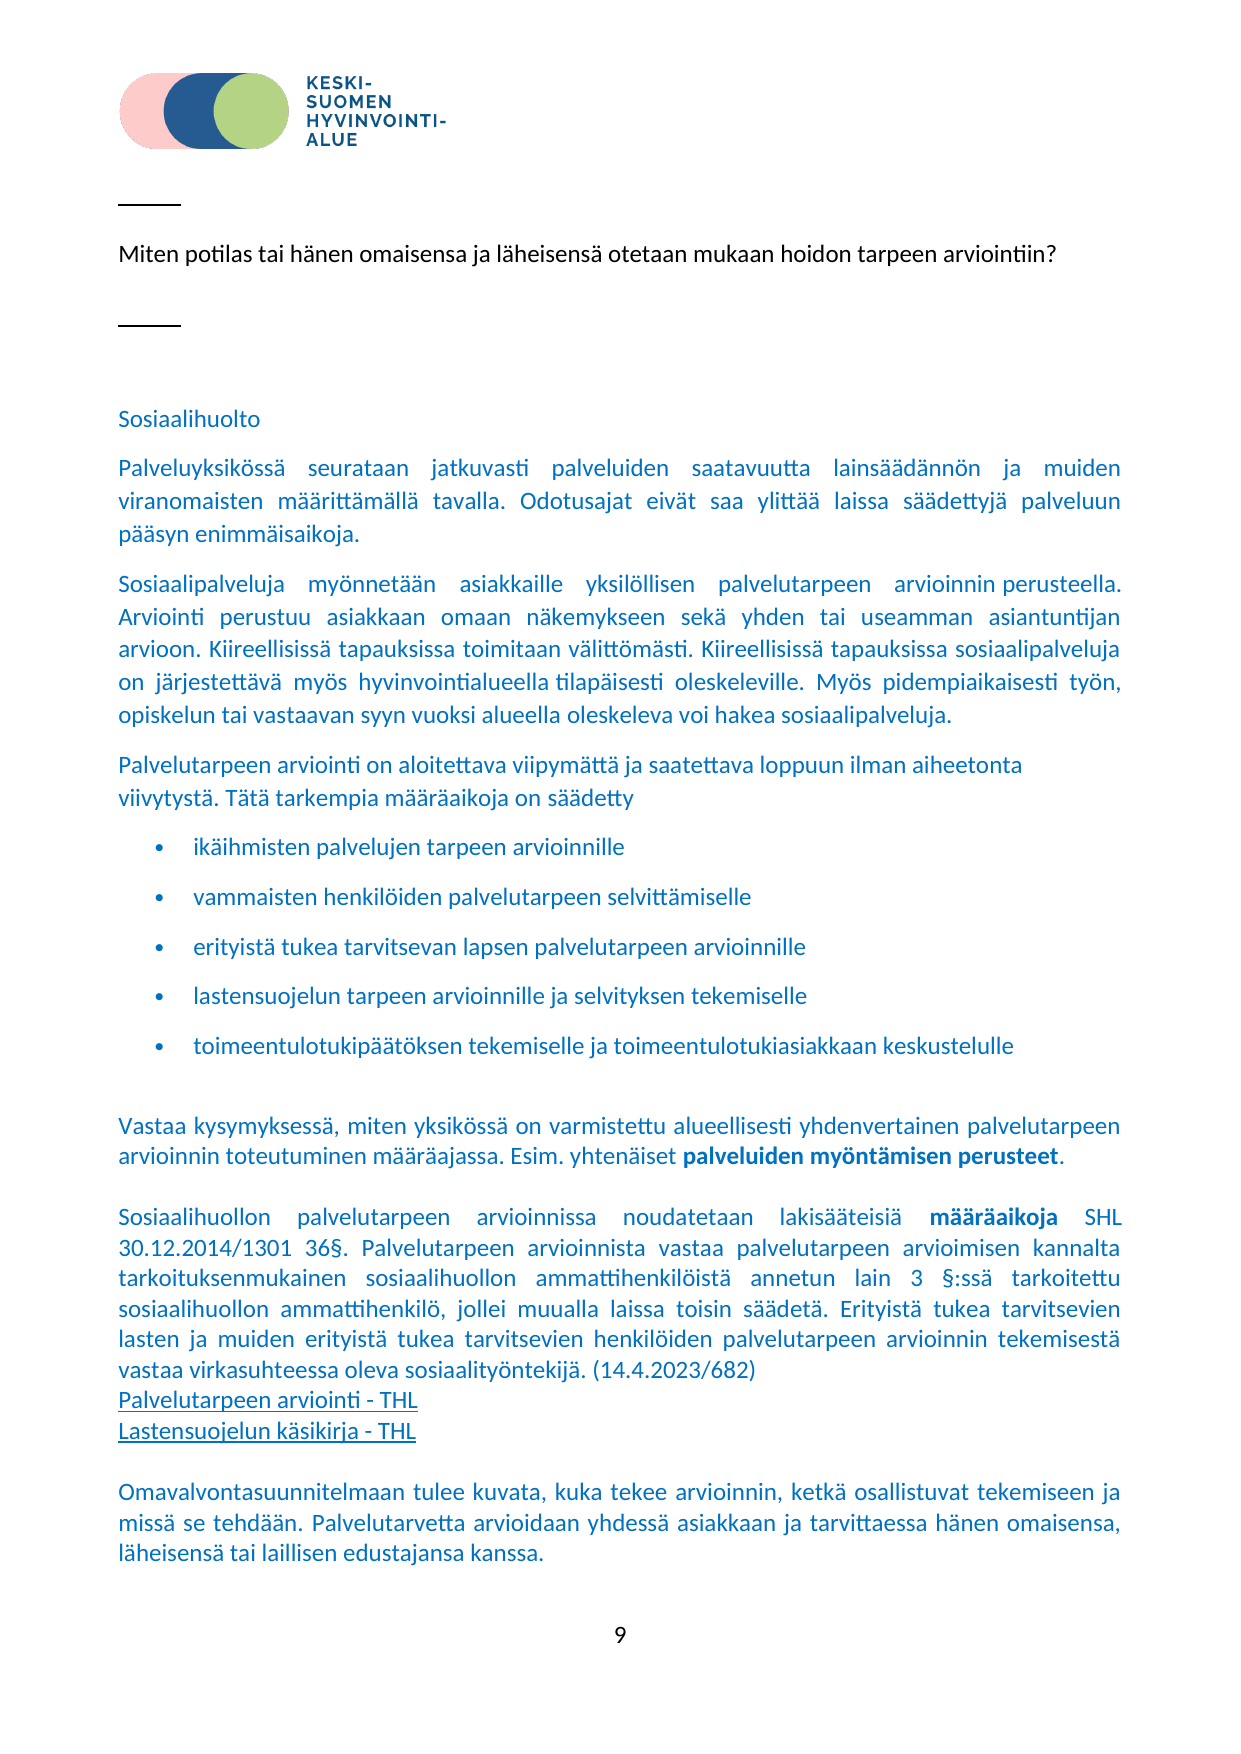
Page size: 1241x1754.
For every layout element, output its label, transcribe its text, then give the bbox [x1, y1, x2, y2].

text Sosiaalihuollon palvelutarpeen arvioinnissa noudatetaan lakisääteisiä määräaikoja SHL 30.12.2014/1301 36§. Palvelutarpeen arvioinnista vastaa palvelutarpeen arvioimisen kannalta tarkoituksenmukainen sosiaalihuollon ammattihenkilöistä annetun lain 3 §:ssä tarkoitettu sosiaalihuollon ammattihenkilö, jollei muualla laissa toisin säädetä. Erityistä tukea tarvitsevien lasten ja muiden erityistä tukea tarvitsevien henkilöiden palvelutarpeen arvioinnin tekemisestä vastaa virkasuhteessa oleva sosiaalityöntekijä. (14.4.2023/682) [118, 1202, 1122, 1385]
list vammaisten henkilöiden palvelutarpeen selvittämiselle [156, 881, 1122, 912]
text Miten potilas tai hänen omaisensa ja läheisensä otetaan mukaan hoidon tarpeen arviointiin? [118, 238, 1122, 269]
list ikäihmisten palvelujen tarpeen arvioinnille [156, 832, 1122, 862]
list toimeentulotukipäätöksen tekemiselle ja toimeentulotukiasiakkaan keskustelulle [156, 1030, 1122, 1060]
picture [118, 73, 447, 149]
text Omavalvontasuunnitelmaan tulee kuvata, kuka tekee arvioinnin, ketkä osallistuvat tekemiseen ja missä se tehdään. Palvelutarvetta arvioidaan yhdessä asiakkaan ja tarvittaessa hänen omaisensa, läheisensä tai laillisen edustajansa kanssa. [118, 1476, 1122, 1568]
text Palvelutarpeen arviointi on aloitettava viipymättä ja saatettava loppuun ilman aiheetonta viivytystä. Tätä tarkempia määräaikoja on säädetty [118, 749, 1122, 812]
text Vastaa kysymyksessä, miten yksikössä on varmistettu alueellisesti yhdenvertainen palvelutarpeen arvioinnin toteutuminen määräajassa. Esim. yhtenäiset palveluiden myöntämisen perusteet. [118, 1110, 1122, 1171]
list lastensuojelun tarpeen arvioinnille ja selvityksen tekemiselle [156, 980, 1122, 1011]
text Palvelutarpeen arviointi - THL [118, 1385, 1122, 1415]
text Palveluyksikössä seurataan jatkuvasti palveluiden saatavuutta lainsäädännön ja muiden viranomaisten määrittämällä tavalla. Odotusajat eivät saa ylittää laissa säädettyjä palveluun pääsyn enimmäisaikoja. [118, 516, 1122, 549]
text Lastensuojelun käsikirja - THL [118, 1415, 1122, 1446]
text Sosiaalihuolto [118, 403, 1122, 433]
text Sosiaalipalveluja myönnetään asiakkaille yksilöllisen palvelutarpeen arvioinnin perusteella. Arviointi perustuu asiakkaan omaan näkemykseen sekä yhden tai useamman asiantuntijan arvioon. Kiireellisissä tapauksissa toimitaan välittömästi. Kiireellisissä tapauksissa sosiaalipalveluja on järjestettävä myös hyvinvointialueella tilapäisesti oleskeleville. Myös pidempiaikaisesti työn, opiskelun tai vastaavan syyn vuoksi alueella oleskeleva voi hakea sosiaalipalveluja. [118, 568, 1122, 730]
list erityistä tukea tarvitsevan lapsen palvelutarpeen arvioinnille [156, 931, 1122, 961]
